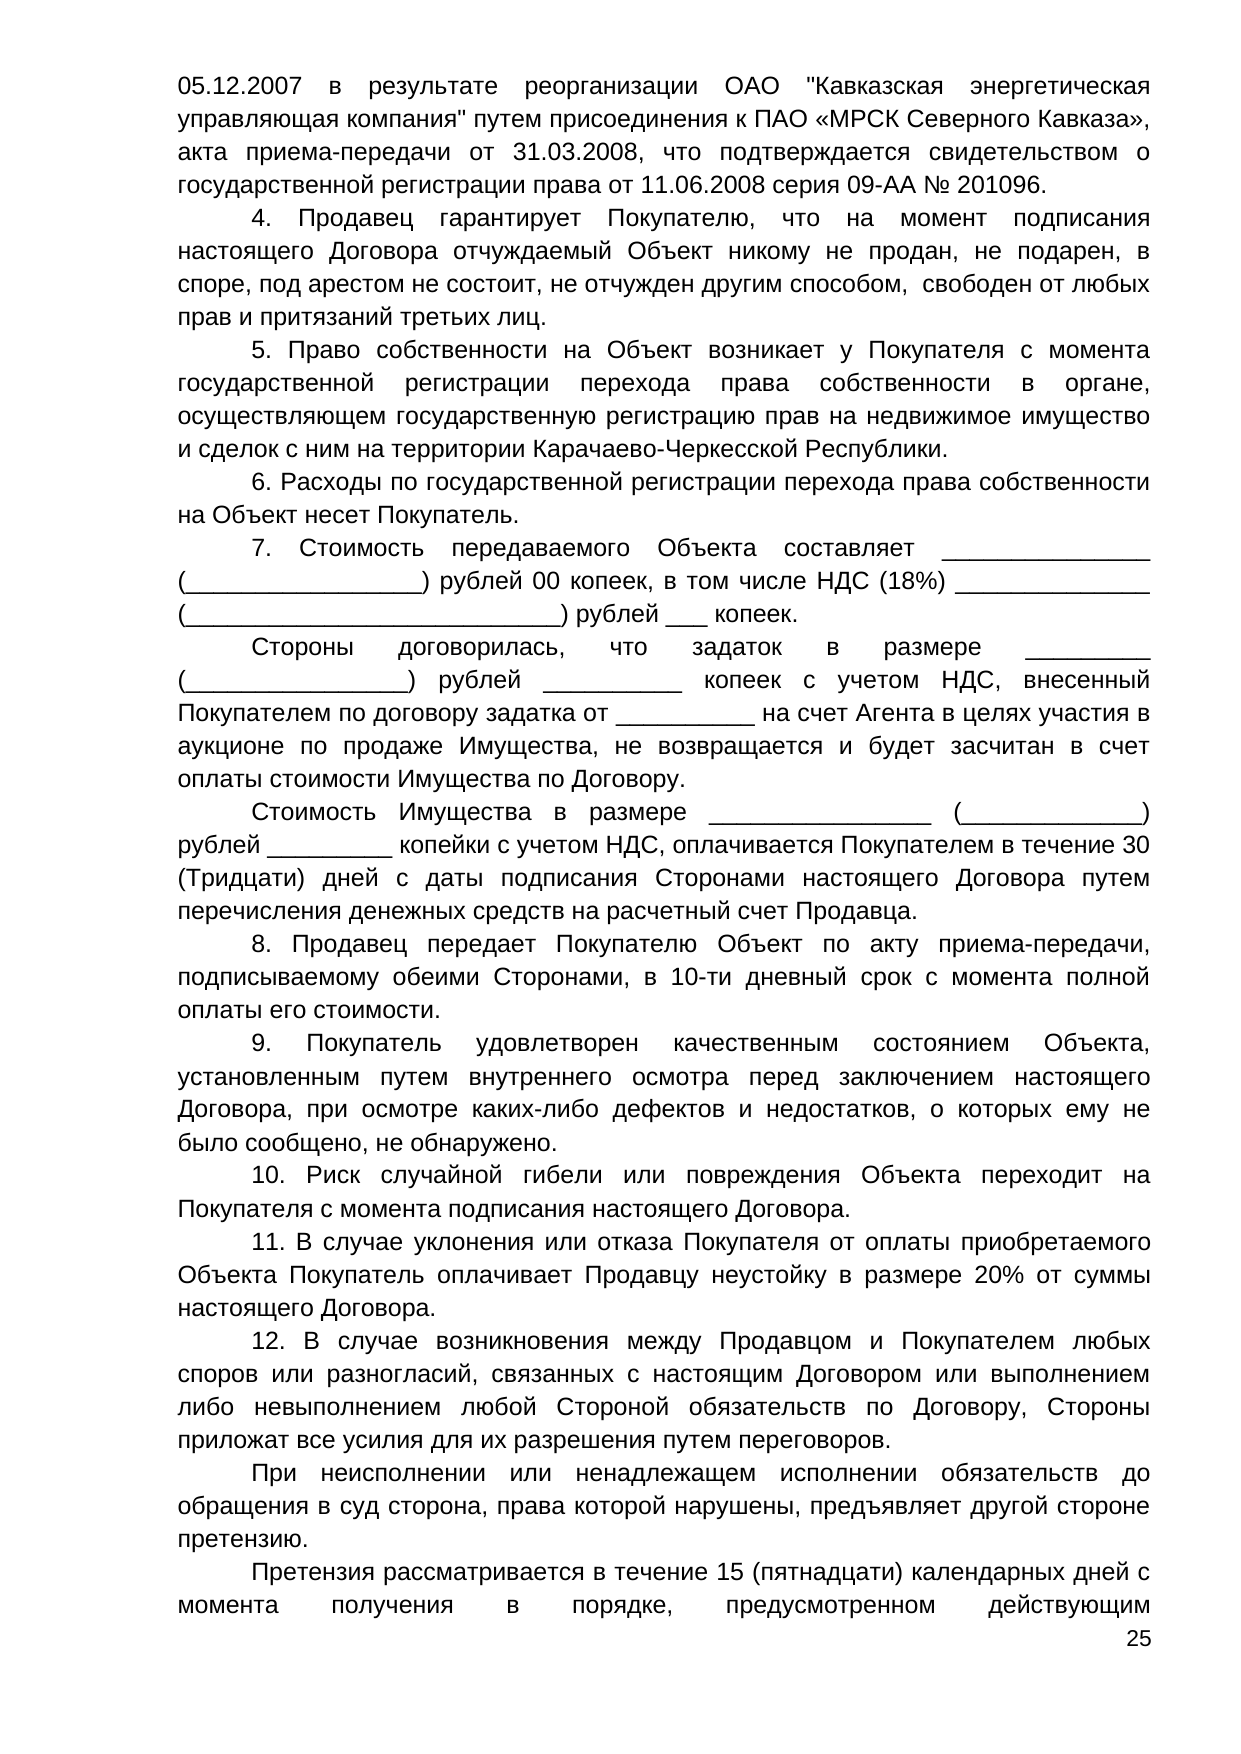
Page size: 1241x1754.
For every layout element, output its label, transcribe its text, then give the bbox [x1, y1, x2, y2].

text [177, 1557, 1152, 1618]
text 12. В случае возникновения между Продавцом и Покупателем любых споров или разногласий, связанных с настоящим Договором или выполнением либо невыполнением любой Стороной обязательств по Договору, Стороны приложат все усилия для их разрешения путем переговоров. [177, 1326, 1152, 1453]
text 11. В случае уклонения или отказа Покупателя от оплаты приобретаемого Объекта Покупатель оплачивает Продавцу неустойку в размере 20% от суммы настоящего Договора. [177, 1227, 1152, 1321]
text 5. Право собственности на Объект возникает у Покупателя с момента государственной регистрации перехода права собственности в органе, осуществляющем государственную регистрацию прав на недвижимое имущество и сделок с ним на территории Карачаево-Черкесской Республики. [177, 335, 1152, 463]
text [177, 71, 1152, 199]
text 10. Риск случайной гибели или повреждения Объекта переходит на Покупателя с момента подписания настоящего Договора. [177, 1161, 1152, 1222]
text Стороны договорилась, что задаток в размере _________ (________________) рублей __________ копеек с учетом НДС, внесенный Покупателем по договору задатка от __________ на счет Агента в целях участия в аукционе по продаже Имущества, не возвращается и будет засчитан в счет оплаты стоимости Имущества по Договору. [177, 632, 1152, 793]
text 6. Расходы по государственной регистрации перехода права собственности на Объект несет Покупатель. [177, 467, 1152, 529]
text Стоимость Имущества в размере ________________ (_____________) рублей _________ копейки с учетом НДС, оплачивается Покупателем в течение 30 (Тридцати) дней с даты подписания Сторонами настоящего Договора путем перечисления денежных средств на расчетный счет Продавца. [177, 797, 1152, 925]
text 7. Стоимость передаваемого Объекта составляет _______________ (_________________) рублей 00 копеек, в том числе НДС (18%) ______________ (___________________________) рублей ___ копеек. [177, 533, 1152, 628]
text 9. Покупатель удовлетворен качественным состоянием Объекта, установленным путем внутреннего осмотра перед заключением настоящего Договора, при осмотре каких-либо дефектов и недостатков, о которых ему не было сообщено, не обнаружено. [177, 1028, 1152, 1156]
text 4. Продавец гарантирует Покупателю, что на момент подписания настоящего Договора отчуждаемый Объект никому не продан, не подарен, в споре, под арестом не состоит, не отчужден другим способом, свободен от любых прав и притязаний третьих лиц. [177, 203, 1152, 331]
text 8. Продавец передает Покупателю Объект по акту приема-передачи, подписываемому обеими Сторонами, в 10-ти дневный срок с момента полной оплаты его стоимости. [177, 929, 1152, 1024]
text При неисполнении или ненадлежащем исполнении обязательств до обращения в суд сторона, права которой нарушены, предъявляет другой стороне претензию. [177, 1458, 1152, 1552]
